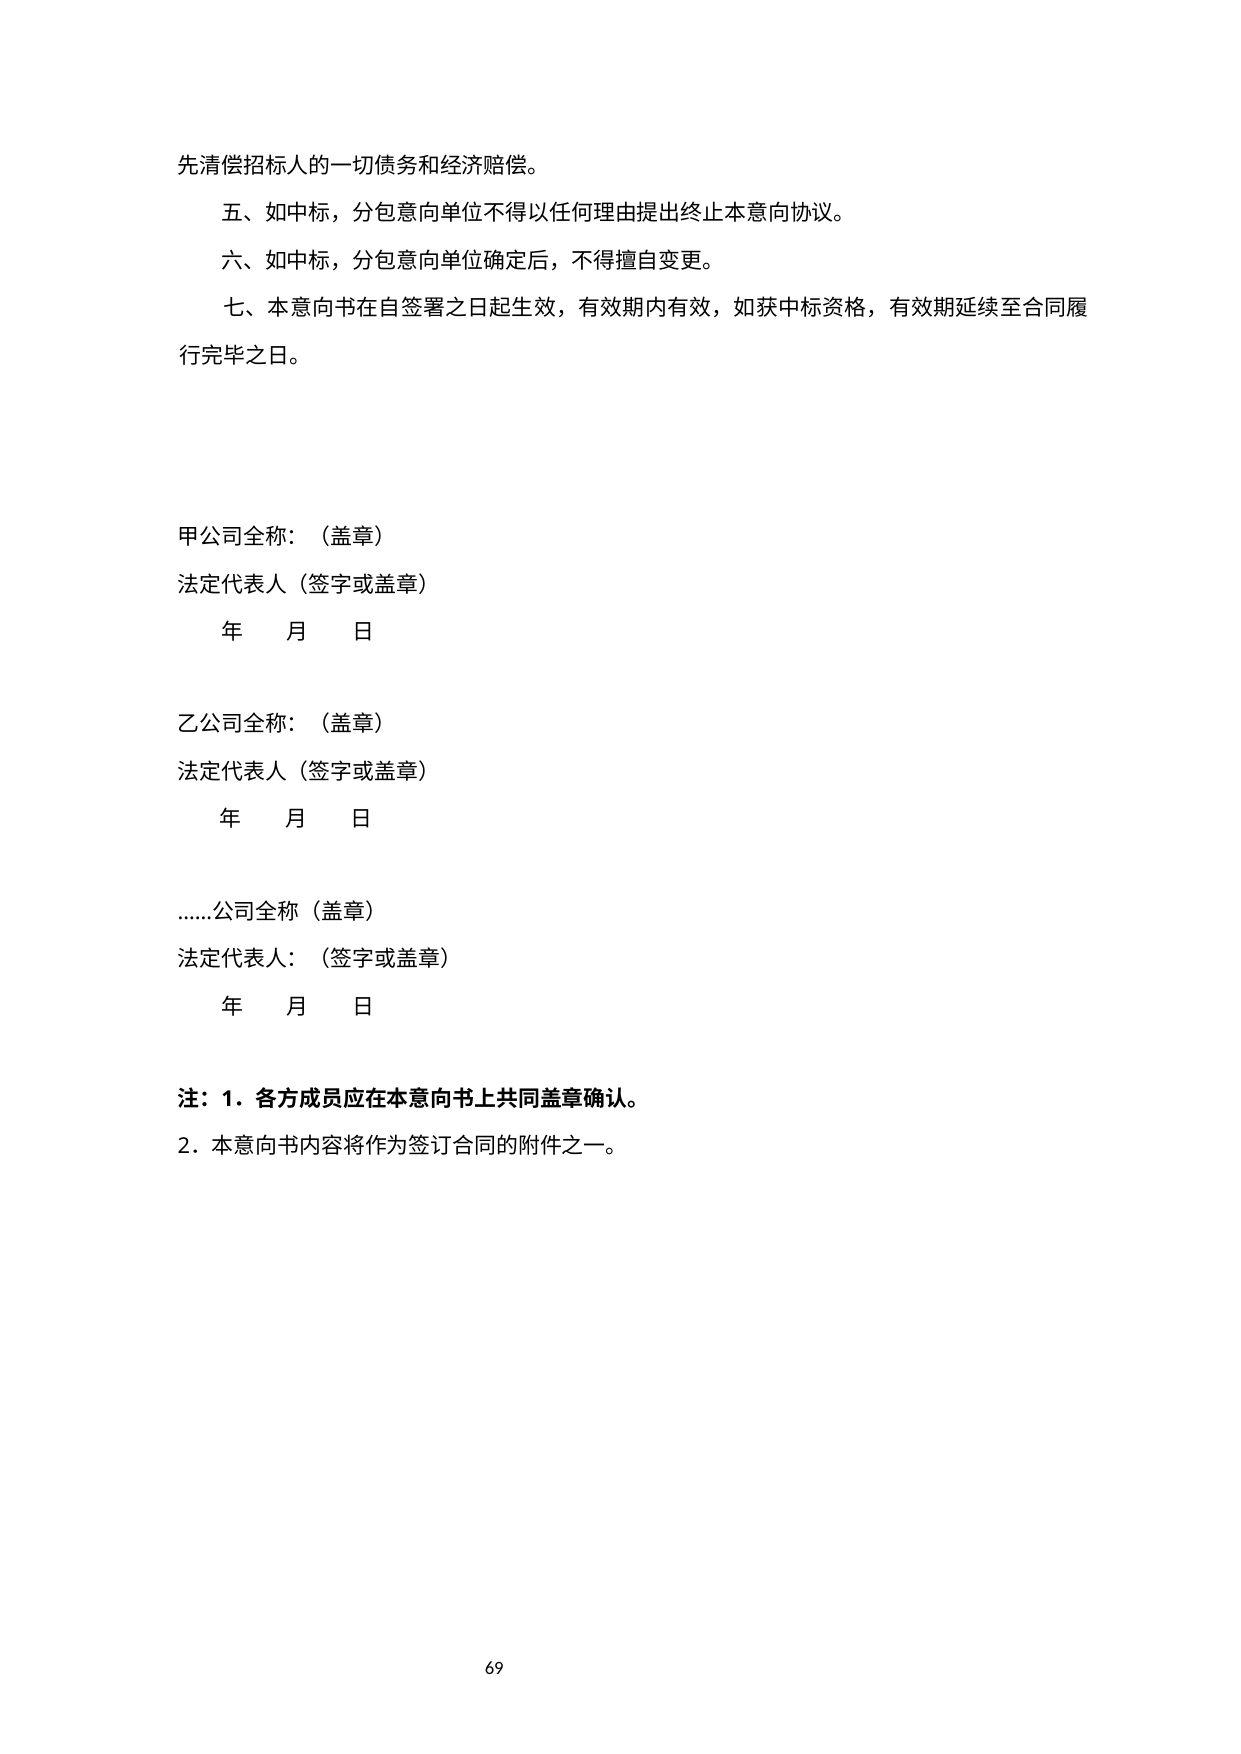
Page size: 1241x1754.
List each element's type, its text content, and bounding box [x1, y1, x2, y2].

text 注：1．各方成员应在本意向书上共同盖章确认。 [177, 1081, 1092, 1113]
text 法定代表人（签字或盖章） [177, 754, 1092, 786]
text 法定代表人：（签字或盖章） [177, 941, 1092, 973]
text 年 月 日 [177, 989, 1092, 1020]
text 五、如中标，分包意向单位不得以任何理由提出终止本意向协议。 [177, 195, 1092, 227]
text 2．本意向书内容将作为签订合同的附件之一。 [177, 1128, 1092, 1160]
text 乙公司全称：（盖章） [177, 706, 1092, 738]
text 年 月 日 [177, 801, 1092, 833]
text 年 月 日 [177, 614, 1092, 646]
text 六、如中标，分包意向单位确定后，不得擅自变更。 [177, 243, 1092, 274]
text 法定代表人（签字或盖章） [177, 567, 1092, 598]
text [177, 148, 1092, 179]
text ……公司全称（盖章） [177, 894, 1092, 925]
text 甲公司全称：（盖章） [177, 519, 1092, 551]
text 七、本意向书在自签署之日起生效，有效期内有效，如获中标资格，有效期延续至合同履行完毕之日。 [179, 290, 1092, 369]
